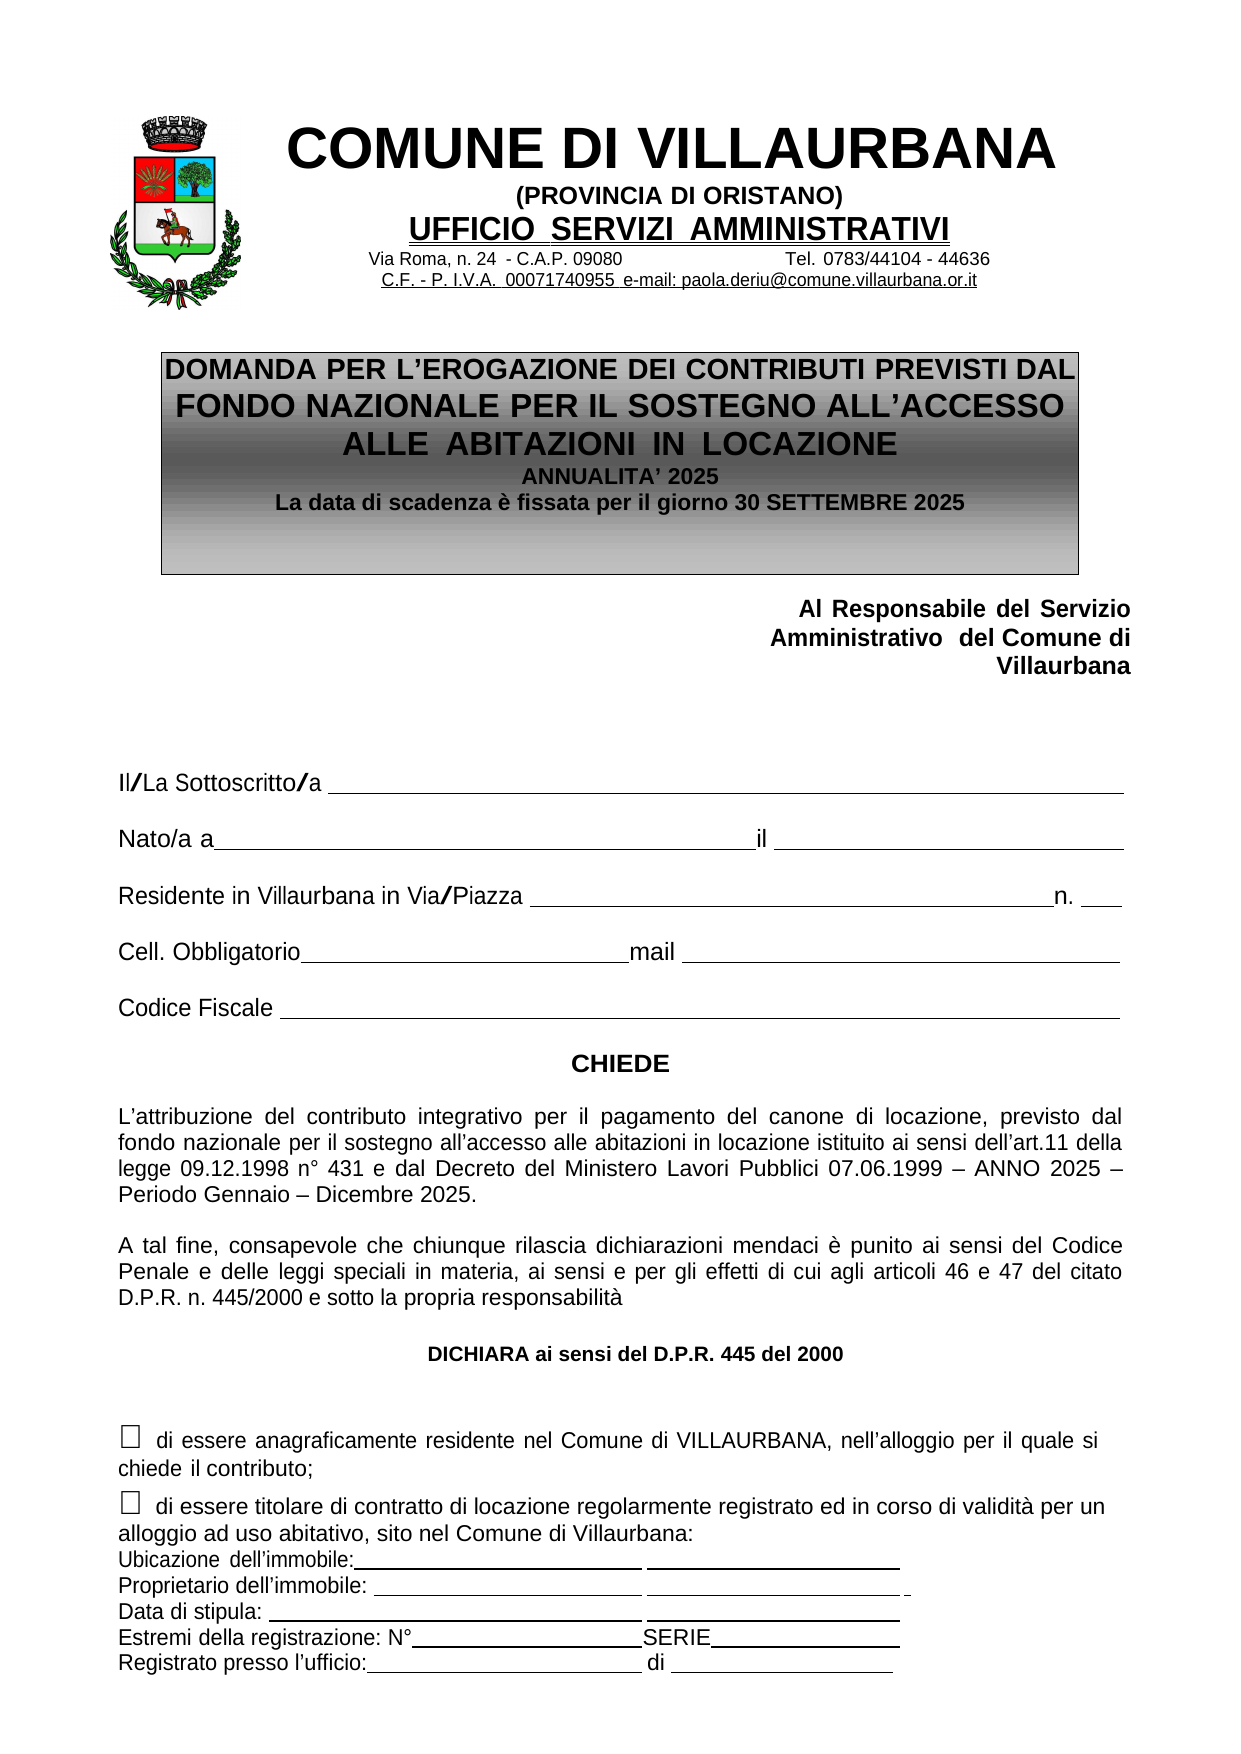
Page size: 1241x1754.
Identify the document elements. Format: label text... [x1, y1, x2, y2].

text Nato/a a il [118, 824, 1138, 853]
text UFFICIO SERVIZI AMMINISTRATIVI [241, 210, 1138, 248]
subtitle Al Responsabile del Servizio Amministrativo del Comune di Villaurbana [708, 595, 1131, 679]
subtitle CHIEDE [102, 1049, 1138, 1078]
text Cell. Obbligatorio mail [118, 937, 1138, 966]
picture [110, 116, 241, 310]
text C.F. - P. I.V.A. 00071740955 e-mail: paola.deriu@comune.villaurbana.or.it [241, 269, 1138, 290]
text Via Roma, n. 24 - C.A.P. 09080 Tel. 0783/44104 - 44636 [241, 248, 1138, 269]
text A tal fine, consapevole che chiunque rilascia dichiarazioni mendaci è punito ai sensi del Codice Penale e delle leggi speciali in materia, ai sensi e per gli effetti di cui agli articoli 46 e 47 del citato D.P.R. n. 445/2000 e sotto la propria responsabilità [118, 1233, 1123, 1310]
text DICHIARA ai sensi del D.P.R. 445 del 2000 [133, 1342, 1138, 1366]
list di essere anagraficamente residente nel Comune di VILLAURBANA, nell’alloggio per il quale si chiede il contributo; [118, 1420, 1123, 1481]
text Ubicazione dell’immobile: Proprietario dell’immobile: Data di stipula: Estremi della registrazione: N° SERIE Registrato presso l’ufficio: di [118, 1547, 911, 1676]
list di essere titolare di contratto di locazione regolarmente registrato ed in corso di validità per un alloggio ad uso abitativo, sito nel Comune di Villaurbana: [118, 1485, 1123, 1546]
text Codice Fiscale [118, 993, 1138, 1022]
text L’attribuzione del contributo integrativo per il pagamento del canone di locazione, previsto dal fondo nazionale per il sostegno all’accesso alle abitazioni in locazione istituito ai sensi dell’art.11 della legge 09.12.1998 n° 431 e dal Decreto del Ministero Lavori Pubblici 07.06.1999 – ANNO 2025 – Periodo Gennaio – Dicembre 2025. [118, 1104, 1123, 1207]
title COMUNE DI VILLAURBANA [206, 114, 1138, 181]
subtitle Residente in Villaurbana in Via/Piazza n. [118, 881, 1138, 909]
subtitle (PROVINCIA DI ORISTANO) [241, 182, 1138, 210]
subtitle Il/La Sottoscritto/a [118, 768, 1138, 797]
picture [162, 353, 1078, 574]
